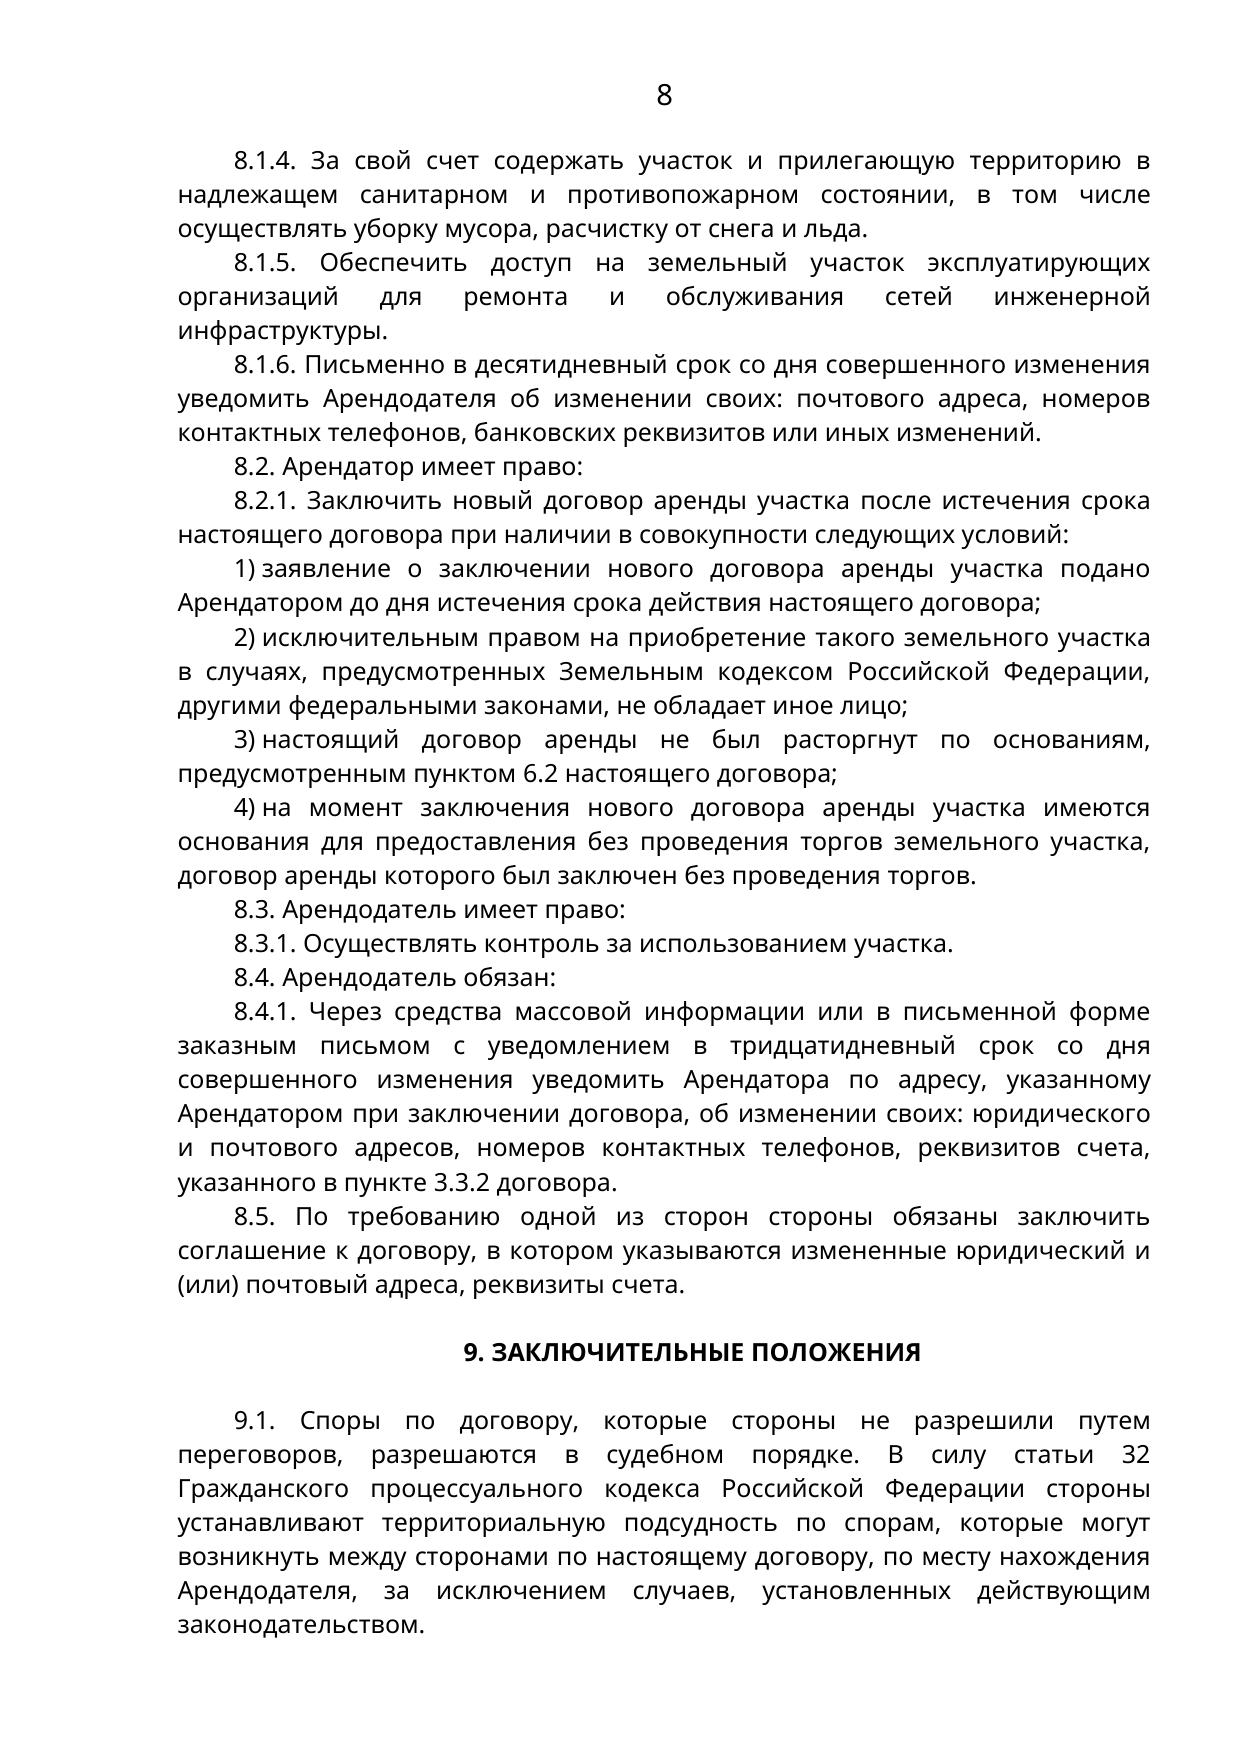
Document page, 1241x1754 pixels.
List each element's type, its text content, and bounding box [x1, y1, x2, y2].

text 8.1.4. За свой счет содержать участок и прилегающую территорию в надлежащем санитарном и противопожарном состоянии, в том числе осуществлять уборку мусора, расчистку от снега и льда. [177, 142, 1152, 244]
text 8.1.5. Обеспечить доступ на земельный участок эксплуатирующих организаций для ремонта и обслуживания сетей инженерной инфраструктуры. [177, 244, 1152, 347]
text 8.3.1. Осуществлять контроль за использованием участка. [177, 926, 1152, 960]
text 8.2. Арендатор имеет право: [177, 449, 1152, 483]
text 3) настоящий договор аренды не был расторгнут по основаниям, предусмотренным пунктом 6.2 настоящего договора; [177, 721, 1152, 789]
text 8.4.1. Через средства массовой информации или в письменной форме заказным письмом с уведомлением в тридцатидневный срок со дня совершенного изменения уведомить Арендатора по адресу, указанному Арендатором при заключении договора, об изменении своих: юридического и почтового адресов, номеров контактных телефонов, реквизитов счета, указанного в пункте 3.3.2 договора. [177, 994, 1152, 1198]
text 1) заявление о заключении нового договора аренды участка подано Арендатором до дня истечения срока действия настоящего договора; [177, 551, 1152, 619]
text 8.3. Арендодатель имеет право: [177, 892, 1152, 926]
text 2) исключительным правом на приобретение такого земельного участка в случаях, предусмотренных Земельным кодексом Российской Федерации, другими федеральными законами, не обладает иное лицо; [177, 619, 1152, 721]
text 8.2.1. Заключить новый договор аренды участка после истечения срока настоящего договора при наличии в совокупности следующих условий: [177, 483, 1152, 551]
text 4) на момент заключения нового договора аренды участка имеются основания для предоставления без проведения торгов земельного участка, договор аренды которого был заключен без проведения торгов. [177, 789, 1152, 892]
text 9.1. Споры по договору, которые стороны не разрешили путем переговоров, разрешаются в судебном порядке. В силу статьи 32 Гражданского процессуального кодекса Российской Федерации стороны устанавливают территориальную подсудность по спорам, которые могут возникнуть между сторонами по настоящему договору, по месту нахождения Арендодателя, за исключением случаев, установленных действующим законодательством. [177, 1403, 1152, 1641]
text 9. ЗАКЛЮЧИТЕЛЬНЫЕ ПОЛОЖЕНИЯ [177, 1334, 1152, 1368]
text 8.4. Арендодатель обязан: [177, 960, 1152, 994]
text 8.5. По требованию одной из сторон стороны обязаны заключить соглашение к договору, в котором указываются измененные юридический и (или) почтовый адреса, реквизиты счета. [177, 1198, 1152, 1300]
text 8.1.6. Письменно в десятидневный срок со дня совершенного изменения уведомить Арендодателя об изменении своих: почтового адреса, номеров контактных телефонов, банковских реквизитов или иных изменений. [177, 347, 1152, 449]
